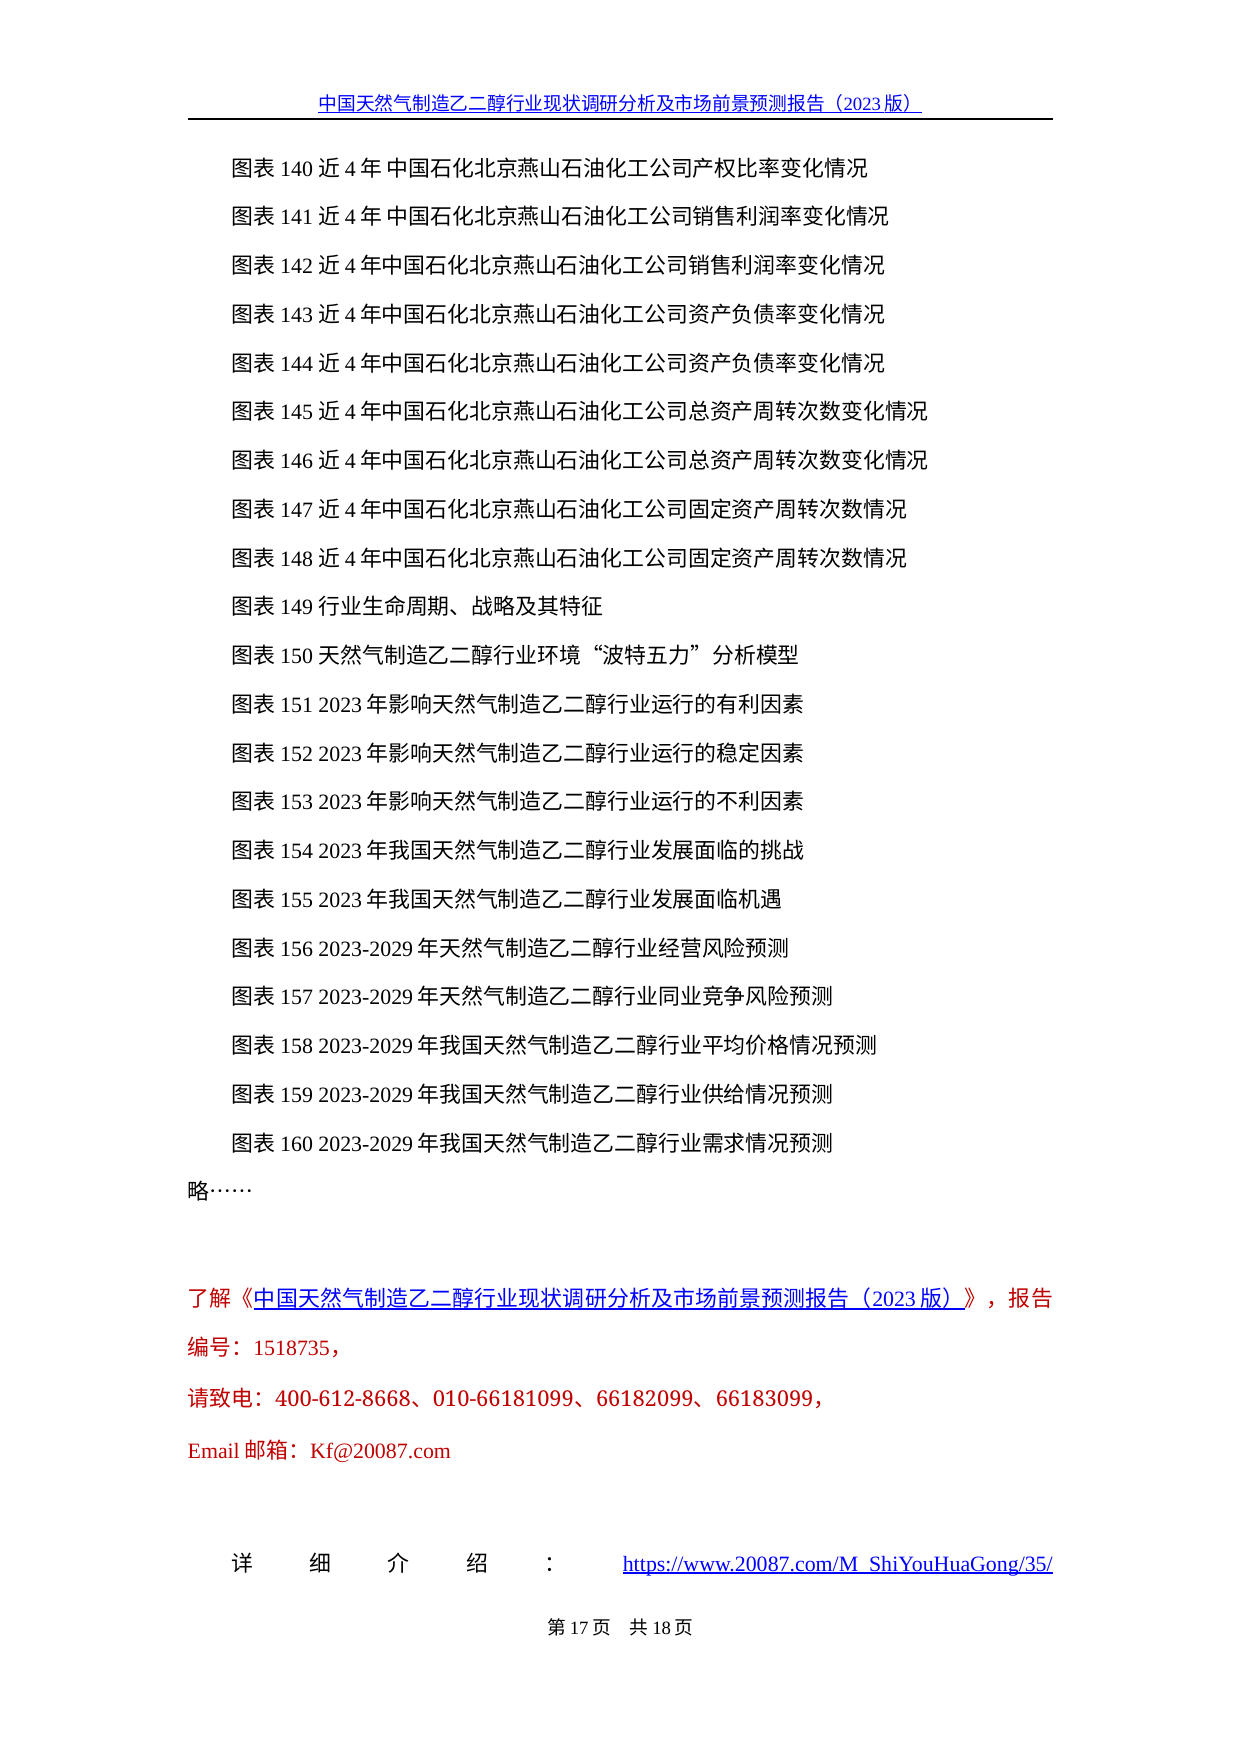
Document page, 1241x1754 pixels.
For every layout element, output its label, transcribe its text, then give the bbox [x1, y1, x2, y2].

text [187, 150, 1053, 1206]
text 请致电：400-612-8668、010-66181099、66182099、66183099， [187, 1381, 1053, 1413]
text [187, 1545, 1053, 1578]
text 了解《中国天然气制造乙二醇行业现状调研分析及市场前景预测报告（2023版）》，报告编号：1518735， [187, 1280, 1053, 1362]
text Email邮箱：Kf@20087.com [187, 1432, 1053, 1465]
